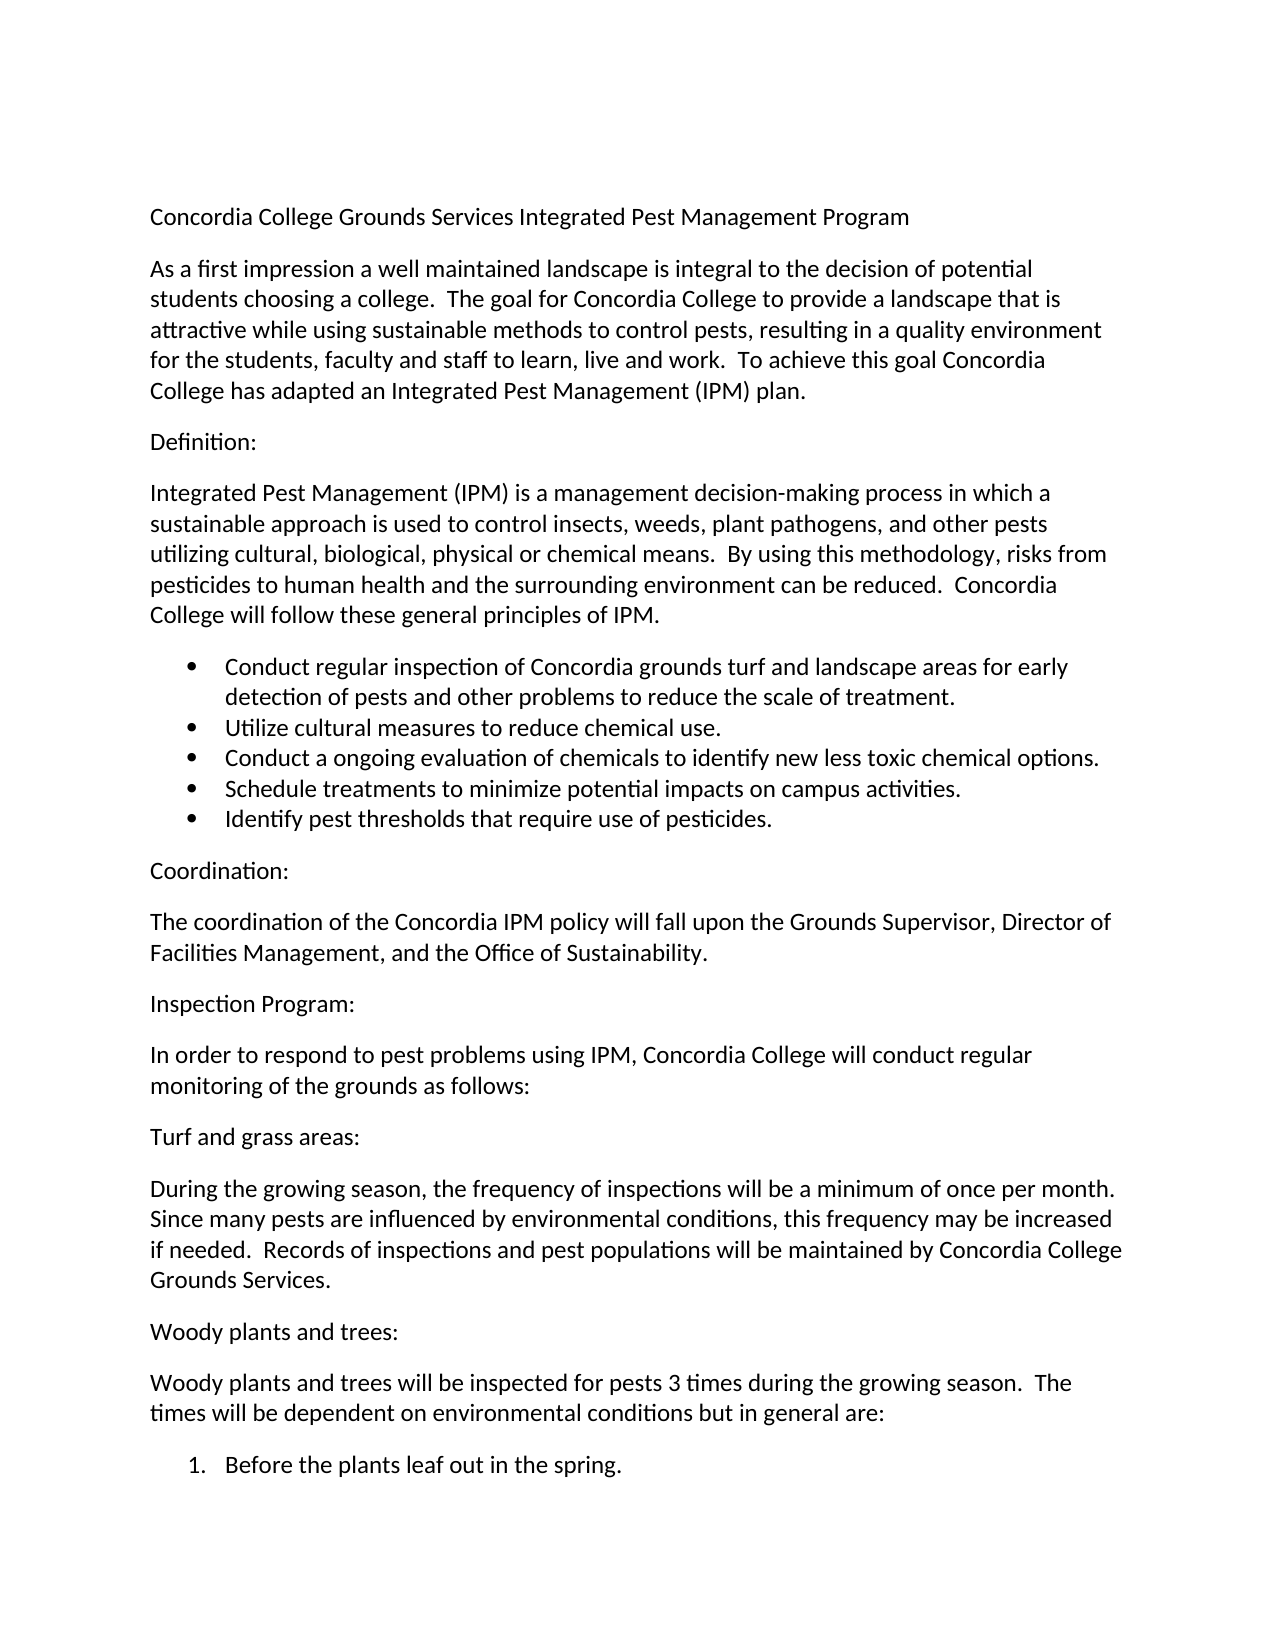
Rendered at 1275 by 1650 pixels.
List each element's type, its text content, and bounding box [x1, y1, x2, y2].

text As a first impression a well maintained landscape is integral to the decision of potential students choosing a college. The goal for Concordia College to provide a landscape that is attractive while using sustainable methods to control pests, resulting in a quality environment for the students, faculty and staff to learn, live and work. To achieve this goal Concordia College has adapted an Integrated Pest Management (IPM) plan. [150, 253, 1125, 405]
text Woody plants and trees will be inspected for pests 3 times during the growing season. The times will be dependent on environmental conditions but in general are: [150, 1367, 1125, 1428]
text Turf and grass areas: [150, 1121, 1125, 1152]
text Woody plants and trees: [150, 1316, 1125, 1346]
list Identify pest thresholds that require use of pesticides. [187, 803, 1125, 834]
text Integrated Pest Management (IPM) is a management decision-making process in which a sustainable approach is used to control insects, weeds, plant pathogens, and other pests utilizing cultural, biological, physical or chemical means. By using this methodology, risks from pesticides to human health and the surrounding environment can be reduced. Concordia College will follow these general principles of IPM. [150, 477, 1125, 630]
text During the growing season, the frequency of inspections will be a minimum of once per month. Since many pests are influenced by environmental conditions, this frequency may be increased if needed. Records of inspections and pest populations will be maintained by Concordia College Grounds Services. [150, 1173, 1125, 1295]
list Conduct a ongoing evaluation of chemicals to identify new less toxic chemical options. [187, 742, 1125, 773]
list Schedule treatments to minimize potential impacts on campus activities. [187, 773, 1125, 803]
text Definition: [150, 426, 1125, 457]
list Utilize cultural measures to reduce chemical use. [187, 712, 1125, 742]
text Coordination: [150, 855, 1125, 885]
text Inspection Program: [150, 988, 1125, 1019]
text In order to respond to pest problems using IPM, Concordia College will conduct regular monitoring of the grounds as follows: [150, 1039, 1125, 1101]
text Concordia College Grounds Services Integrated Pest Management Program [150, 201, 1125, 232]
list Before the plants leaf out in the spring. [187, 1449, 1125, 1479]
list Conduct regular inspection of Concordia grounds turf and landscape areas for early detection of pests and other problems to reduce the scale of treatment. [187, 651, 1125, 712]
text The coordination of the Concordia IPM policy will fall upon the Grounds Supervisor, Director of Facilities Management, and the Office of Sustainability. [150, 906, 1125, 967]
